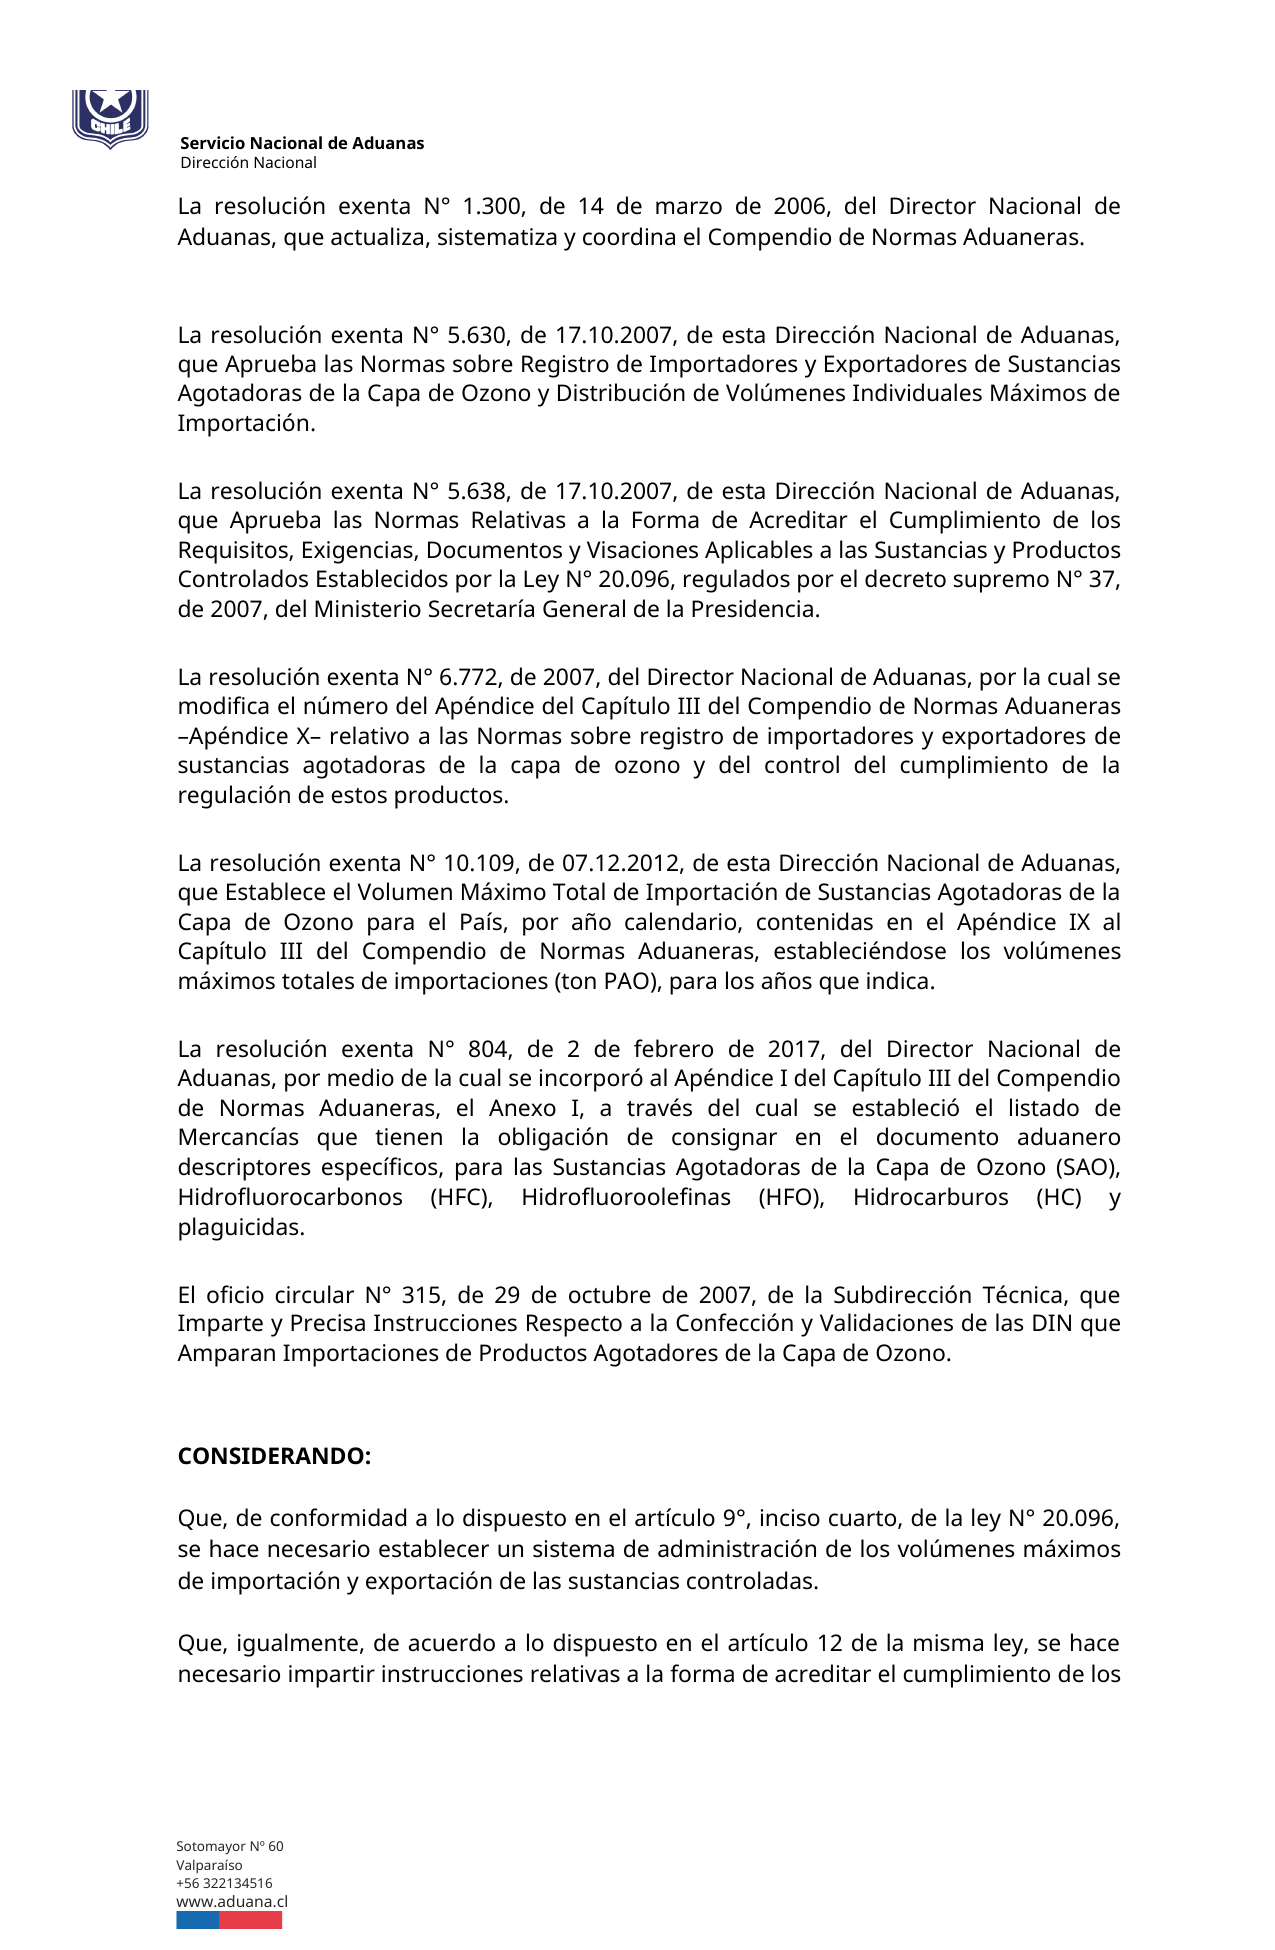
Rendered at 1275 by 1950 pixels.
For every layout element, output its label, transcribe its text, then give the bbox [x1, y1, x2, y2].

text La resolución exenta N° 1.300, de 14 de marzo de 2006, del Director Nacional de Aduanas, que actualiza, sistematiza y coordina el Compendio de Normas Aduaneras. [177, 189, 1122, 252]
text La resolución exenta N° 6.772, de 2007, del Director Nacional de Aduanas, por la cual se modifica el número del Apéndice del Capítulo III del Compendio de Normas Aduaneras –Apéndice X– relativo a las Normas sobre registro de importadores y exportadores de sustancias agotadoras de la capa de ozono y del control del cumplimiento de la regulación de estos productos. [177, 662, 1122, 810]
text La resolución exenta N° 5.630, de 17.10.2007, de esta Dirección Nacional de Aduanas, que Aprueba las Normas sobre Registro de Importadores y Exportadores de Sustancias Agotadoras de la Capa de Ozono y Distribución de Volúmenes Individuales Máximos de Importación. [177, 319, 1122, 438]
picture [176, 1911, 283, 1929]
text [177, 1627, 1122, 1689]
text CONSIDERANDO: [177, 1439, 1122, 1471]
text La resolución exenta N° 5.638, de 17.10.2007, de esta Dirección Nacional de Aduanas, que Aprueba las Normas Relativas a la Forma de Acreditar el Cumplimiento de los Requisitos, Exigencias, Documentos y Visaciones Aplicables a las Sustancias y Productos Controlados Establecidos por la Ley N° 20.096, regulados por el decreto supremo N° 37, de 2007, del Ministerio Secretaría General de la Presidencia. [177, 476, 1122, 624]
picture [58, 90, 163, 154]
text El oficio circular N° 315, de 29 de octubre de 2007, de la Subdirección Técnica, que Imparte y Precisa Instrucciones Respecto a la Confección y Validaciones de las DIN que Amparan Importaciones de Productos Agotadores de la Capa de Ozono. [177, 1279, 1122, 1368]
text La resolución exenta N° 804, de 2 de febrero de 2017, del Director Nacional de Aduanas, por medio de la cual se incorporó al Apéndice I del Capítulo III del Compendio de Normas Aduaneras, el Anexo I, a través del cual se estableció el listado de Mercancías que tienen la obligación de consignar en el documento aduanero descriptores específicos, para las Sustancias Agotadoras de la Capa de Ozono (SAO), Hidrofluorocarbonos (HFC), Hidrofluoroolefinas (HFO), Hidrocarburos (HC) y plaguicidas. [177, 1034, 1122, 1242]
text La resolución exenta N° 10.109, de 07.12.2012, de esta Dirección Nacional de Aduanas, que Establece el Volumen Máximo Total de Importación de Sustancias Agotadoras de la Capa de Ozono para el País, por año calendario, contenidas en el Apéndice IX al Capítulo III del Compendio de Normas Aduaneras, estableciéndose los volúmenes máximos totales de importaciones (ton PAO), para los años que indica. [177, 848, 1122, 996]
text Que, de conformidad a lo dispuesto en el artículo 9°, inciso cuarto, de la ley N° 20.096, se hace necesario establecer un sistema de administración de los volúmenes máximos de importación y exportación de las sustancias controladas. [177, 1502, 1122, 1596]
